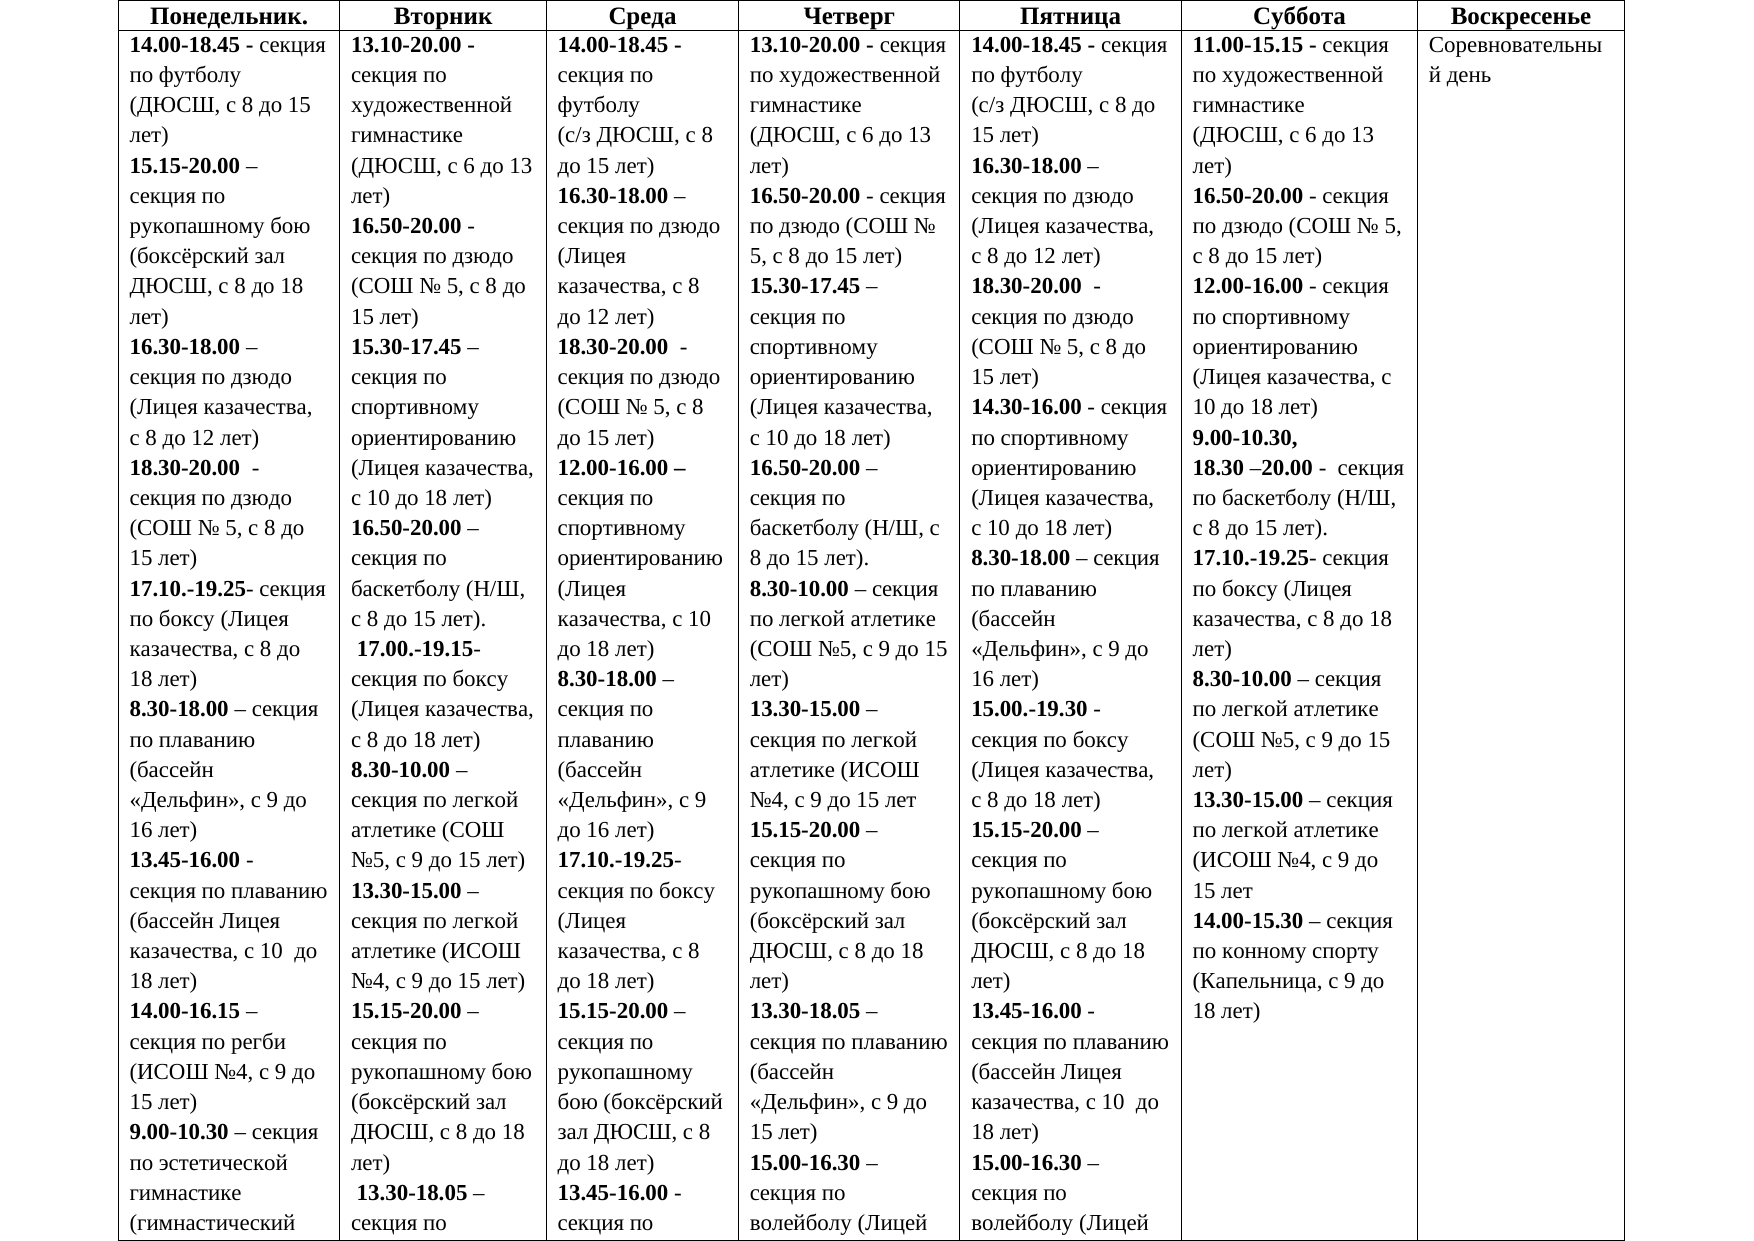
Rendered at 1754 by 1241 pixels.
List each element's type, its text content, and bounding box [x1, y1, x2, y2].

table_header Среда [547, 1, 738, 30]
table_header Суббота [1182, 1, 1417, 30]
table_cell 14.00-18.45 - секция по футболу (ДЮСШ, с 8 до 15 лет) 15.15-20.00 – секция по рукопашному бою (боксёрский зал ДЮСШ, с 8 до 18 лет) 16.30-18.00 – секция по дзюдо (Лицея казачества, с 8 до 12 лет) 18.30-20.00 - секция по дзюдо (СОШ № 5, с 8 до 15 лет) 17.10.-19.25- секция по боксу (Лицея казачества, с 8 до 18 лет) 8.30-18.00 – секция по плаванию (бассейн «Дельфин», с 9 до 16 лет) 13.45-16.00 - секция по плаванию (бассейн Лицея казачества, с 10 до 18 лет) 14.00-16.15 – секция по регби (ИСОШ №4, с 9 до 15 лет) 9.00-10.30 – секция по эстетической гимнастике (гимнастический зал ДЮСШ, с 8 до 13 лет) 15.00-19.00 – секция по конному спорту (Капельница, с 9 до 16 лет) [119, 31, 339, 1240]
table_cell 13.10-20.00 - секция по художественной гимнастике (ДЮСШ, с 6 до 13 лет) 16.50-20.00 - секция по дзюдо (СОШ № 5, с 8 до 15 лет) 15.30-17.45 – секция по спортивному ориентированию (Лицея казачества, с 10 до 18 лет) 16.50-20.00 – секция по баскетболу (Н/Ш, с 8 до 15 лет). 8.30-10.00 – секция по легкой атлетике (СОШ №5, с 9 до 15 лет) 13.30-15.00 – секция по легкой атлетике (ИСОШ №4, с 9 до 15 лет 15.15-20.00 – секция по рукопашному бою (боксёрский зал ДЮСШ, с 8 до 18 лет) 13.30-18.05 – секция по плаванию (бассейн «Дельфин», с 9 до 15 лет) 15.00-16.30 – секция по волейболу (Лицей казачества, с 10 до15 лет) 14.00-15.30 – секция по конному спорту (Капельница, с 9 до 18 лет) 13.30-18.00 – секция по эстетической гимнастике (гимнастический зал ДЮСШ, с 8 до 13 лет) [739, 31, 959, 1240]
table_header Пятница [960, 1, 1181, 30]
table_cell Соревновательный день [1418, 31, 1624, 1240]
table_cell 11.00-15.15 - секция по художественной гимнастике (ДЮСШ, с 6 до 13 лет) 16.50-20.00 - секция по дзюдо (СОШ № 5, с 8 до 15 лет) 12.00-16.00 - секция по спортивному ориентированию (Лицея казачества, с 10 до 18 лет) 9.00-10.30, 18.30 –20.00 - секция по баскетболу (Н/Ш, с 8 до 15 лет). 17.10.-19.25- секция по боксу (Лицея казачества, с 8 до 18 лет) 8.30-10.00 – секция по легкой атлетике (СОШ №5, с 9 до 15 лет) 13.30-15.00 – секция по легкой атлетике (ИСОШ №4, с 9 до 15 лет 14.00-15.30 – секция по конному спорту (Капельница, с 9 до 18 лет) [1182, 31, 1417, 1240]
table_header Воскресенье [1418, 1, 1624, 30]
table_header Понедельник. [119, 1, 339, 30]
table_cell 14.00-18.45 - секция по футболу (с/з ДЮСШ, с 8 до 15 лет) 16.30-18.00 – секция по дзюдо (Лицея казачества, с 8 до 12 лет) 18.30-20.00 - секция по дзюдо (СОШ № 5, с 8 до 15 лет) 14.30-16.00 - секция по спортивному ориентированию (Лицея казачества, с 10 до 18 лет) 8.30-18.00 – секция по плаванию (бассейн «Дельфин», с 9 до 16 лет) 15.00.-19.30 - секция по боксу (Лицея казачества, с 8 до 18 лет) 15.15-20.00 – секция по рукопашному бою (боксёрский зал ДЮСШ, с 8 до 18 лет) 13.45-16.00 - секция по плаванию (бассейн Лицея казачества, с 10 до 18 лет) 15.00-16.30 – секция по волейболу (Лицей казачества, с 10 до15 лет) 15.00-19.00 – секция по конному спорту (Капельница, с 9 до 16 лет) [960, 31, 1181, 1240]
table_cell 13.10-20.00 - секция по художественной гимнастике (ДЮСШ, с 6 до 13 лет) 16.50-20.00 - секция по дзюдо (СОШ № 5, с 8 до 15 лет) 15.30-17.45 – секция по спортивному ориентированию (Лицея казачества, с 10 до 18 лет) 16.50-20.00 – секция по баскетболу (Н/Ш, с 8 до 15 лет). 17.00.-19.15- секция по боксу (Лицея казачества, с 8 до 18 лет) 8.30-10.00 – секция по легкой атлетике (СОШ №5, с 9 до 15 лет) 13.30-15.00 – секция по легкой атлетике (ИСОШ №4, с 9 до 15 лет) 15.15-20.00 – секция по рукопашному бою (боксёрский зал ДЮСШ, с 8 до 18 лет) 13.30-18.05 – секция по плаванию (бассейн «Дельфин», с 9 до 15 лет) 13.30-18.00 – секция по эстетической гимнастике (гимнастический зал ДЮСШ, с 8 до 13 лет) 16.50-20.00 - секция по дзюдо (СОШ № 5, с 8 до 15 лет) 15.00-16.30 – секция по волейболу (Лицей казачества, с 10 до15 лет) 14.00-15.30 – секция по конному спорту (Капельница, с 9 до 18 лет) [340, 31, 546, 1240]
table_header Четверг [739, 1, 959, 30]
table_header Вторник [340, 1, 546, 30]
table_cell 14.00-18.45 - секция по футболу (с/з ДЮСШ, с 8 до 15 лет) 16.30-18.00 – секция по дзюдо (Лицея казачества, с 8 до 12 лет) 18.30-20.00 - секция по дзюдо (СОШ № 5, с 8 до 15 лет) 12.00-16.00 – секция по спортивному ориентированию (Лицея казачества, с 10 до 18 лет) 8.30-18.00 – секция по плаванию (бассейн «Дельфин», с 9 до 16 лет) 17.10.-19.25- секция по боксу (Лицея казачества, с 8 до 18 лет) 15.15-20.00 – секция по рукопашному бою (боксёрский зал ДЮСШ, с 8 до 18 лет) 13.45-16.00 - секция по плаванию (бассейн Лицея казачества, с 10 до 18 лет) 14.00-16.15 – секция по регби (ИСОШ №4, с 9 до 15 лет) 15.00-19.00 – секция по конному спорту (Капельница, с 9 до 16 лет) [547, 31, 738, 1240]
